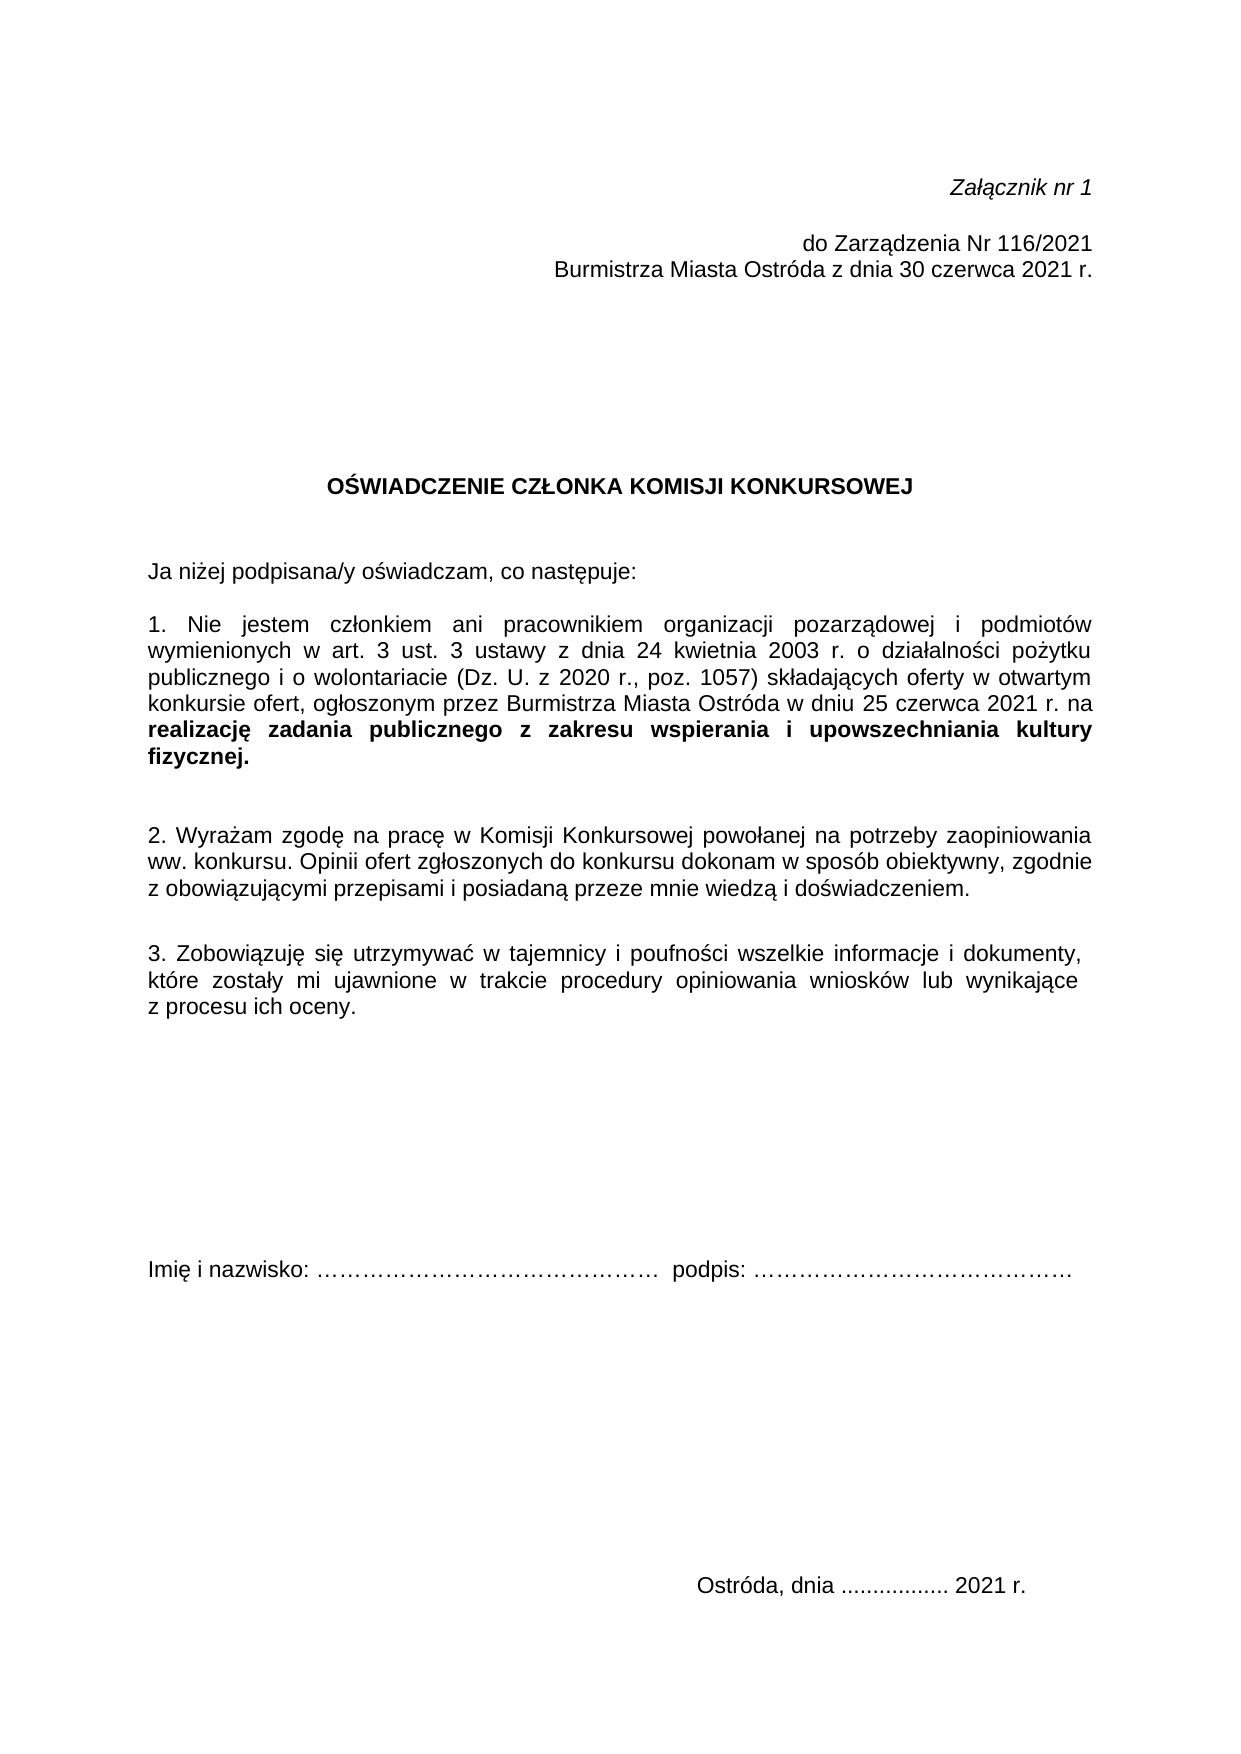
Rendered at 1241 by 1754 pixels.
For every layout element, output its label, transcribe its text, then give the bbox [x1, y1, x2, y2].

text 2. Wyrażam zgodę na pracę w Komisji Konkursowej powołanej na potrzeby zaopiniowania ww. konkursu. Opinii ofert zgłoszonych do konkursu dokonam w sposób obiektywny, zgodnie z obowiązującymi przepisami i posiadaną przeze mnie wiedzą i doświadczeniem. [148, 822, 1093, 901]
text 1. Nie jestem członkiem ani pracownikiem organizacji pozarządowej i podmiotów wymienionych w art. 3 ust. 3 ustawy z dnia 24 kwietnia 2003 r. o działalności pożytku publicznego i o wolontariacie (Dz. U. z 2020 r., poz. 1057) składających oferty w otwartym konkursie ofert, ogłoszonym przez Burmistrza Miasta Ostróda w dniu 25 czerwca 2021 r. na realizację zadania publicznego z zakresu wspierania i upowszechniania kultury fizycznej. [148, 611, 1093, 769]
text Imię i nazwisko: ……………………………………… podpis: …………………………………… [148, 1256, 1093, 1283]
text Ostróda, dnia ................. 2021 r. [697, 1572, 1093, 1598]
text do Zarządzenia Nr 116/2021 Burmistrza Miasta Ostróda z dnia 30 czerwca 2021 r. [148, 229, 1093, 282]
text Załącznik nr 1 [148, 174, 1093, 200]
text 3. Zobowiązuję się utrzymywać w tajemnicy i poufności wszelkie informacje i dokumenty, które zostały mi ujawnione w trakcie procedury opiniowania wniosków lub wynikające z procesu ich oceny. [148, 940, 1093, 1019]
subtitle OŚWIADCZENIE CZŁONKA KOMISJI KONKURSOWEJ [148, 473, 1093, 499]
text Ja niżej podpisana/y oświadczam, co następuje: [148, 558, 1093, 584]
